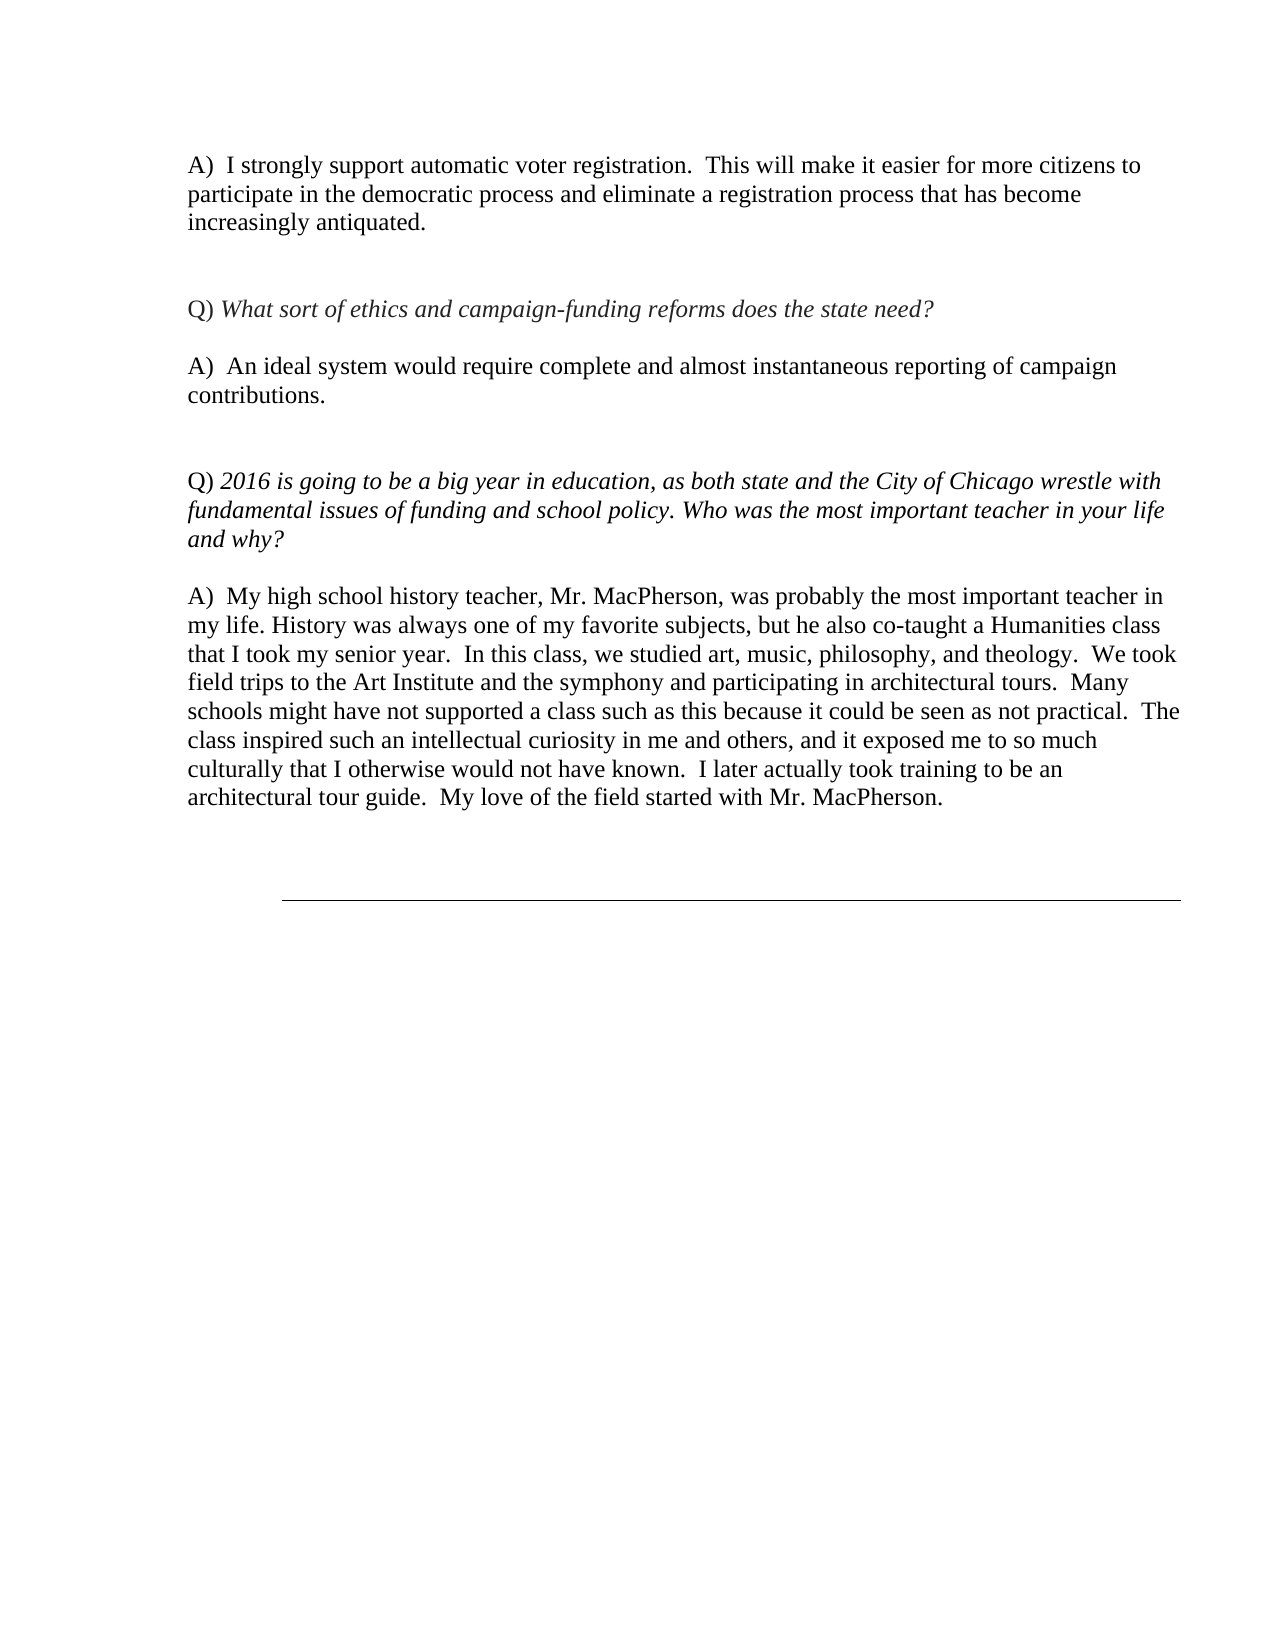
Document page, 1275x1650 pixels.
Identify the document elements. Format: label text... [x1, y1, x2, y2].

text Q) 2016 is going to be a big year in education, as both state and the City of Chicago wrestle with fundamental issues of funding and school policy. Who was the most important teacher in your life and why? [187, 466, 1181, 552]
text A) My high school history teacher, Mr. MacPherson, was probably the most important teacher in my life. History was always one of my favorite subjects, but he also co-taught a Humanities class that I took my senior year. In this class, we studied art, music, philosophy, and theology. We took field trips to the Art Institute and the symphony and participating in architectural tours. Many schools might have not supported a class such as this because it could be seen as not practical. The class inspired such an intellectual curiosity in me and others, and it exposed me to so much culturally that I otherwise would not have known. I later actually took training to be an architectural tour guide. My love of the field started with Mr. MacPherson. [187, 581, 1181, 811]
text Q) What sort of ethics and campaign-funding reforms does the state need? [187, 294, 1181, 322]
text A) I strongly support automatic voter registration. This will make it easier for more citizens to participate in the democratic process and eliminate a registration process that has become increasingly antiquated. [187, 150, 1181, 236]
text A) An ideal system would require complete and almost instantaneous reporting of campaign contributions. [187, 351, 1181, 409]
